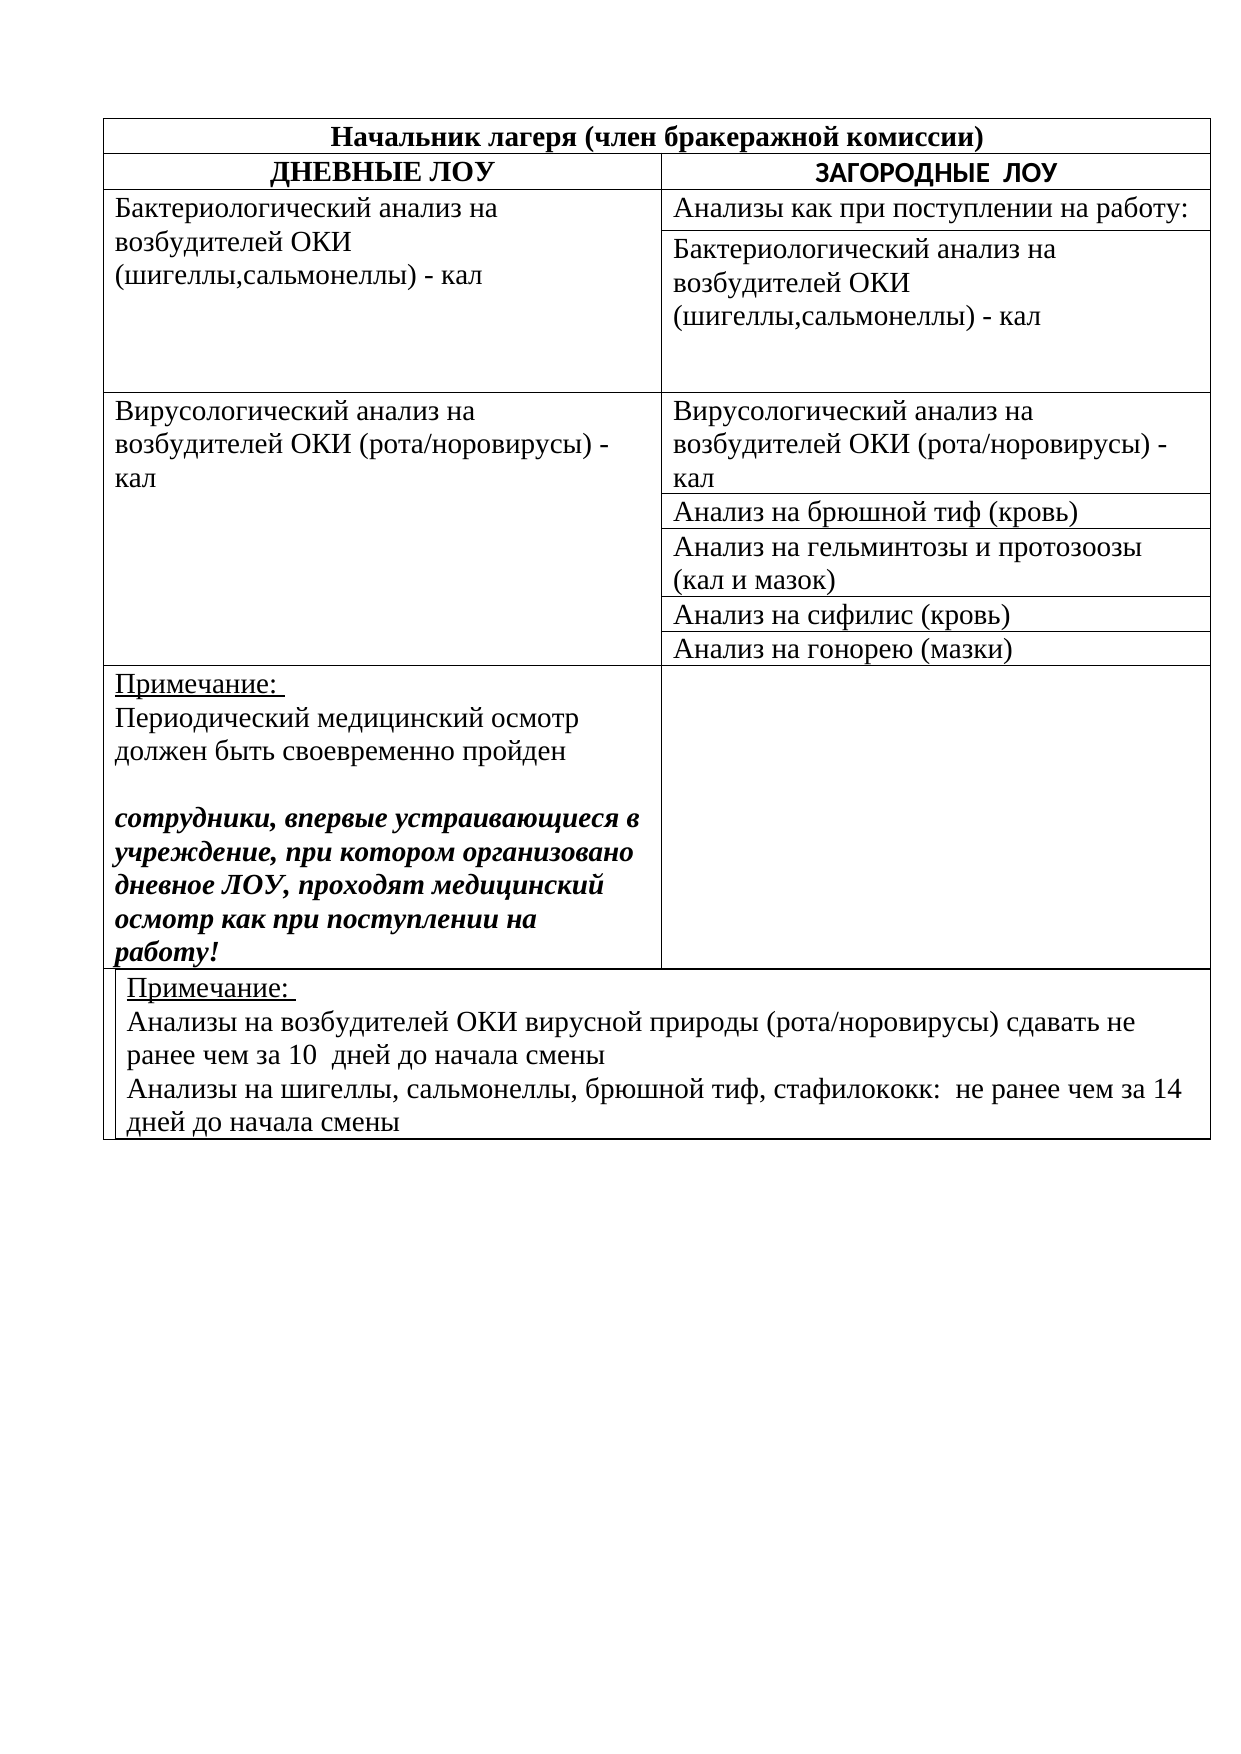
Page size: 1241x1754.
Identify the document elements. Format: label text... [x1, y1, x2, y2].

table_cell Анализ на сифилис (кровь) [662, 597, 1210, 631]
table_cell Вирусологический анализ на возбудителей ОКИ (рота/норовирусы) -кал [662, 393, 1210, 493]
table_cell ЗАГОРОДНЫЕ ЛОУ [662, 154, 1210, 189]
table_cell [662, 666, 1210, 968]
table_cell Анализы как при поступлении на работу: [662, 190, 1210, 230]
table_cell Бактериологический анализ на возбудителей ОКИ (шигеллы,сальмонеллы) - кал [104, 190, 661, 392]
table_cell Анализ на гонорею (мазки) [662, 632, 1210, 665]
table_cell ДНЕВНЫЕ ЛОУ [104, 154, 661, 189]
table_cell Вирусологический анализ на возбудителей ОКИ (рота/норовирусы) -кал [104, 393, 661, 665]
table_cell Анализ на гельминтозы и протозоозы (кал и мазок) [662, 529, 1210, 596]
table_cell [116, 970, 1210, 1138]
table_header Начальник лагеря (член бракеражной комиссии) [104, 119, 1210, 153]
table_cell Бактериологический анализ на возбудителей ОКИ (шигеллы,сальмонеллы) - кал [662, 231, 1210, 392]
table_cell Примечание: Периодический медицинский осмотр должен быть своевременно пройден сотрудники, впервые устраивающиеся в учреждение, при котором организовано дневное ЛОУ, проходят медицинский осмотр как при поступлении на работу! [104, 666, 661, 968]
table_cell Анализ на брюшной тиф (кровь) [662, 494, 1210, 528]
table_cell [104, 969, 115, 1139]
